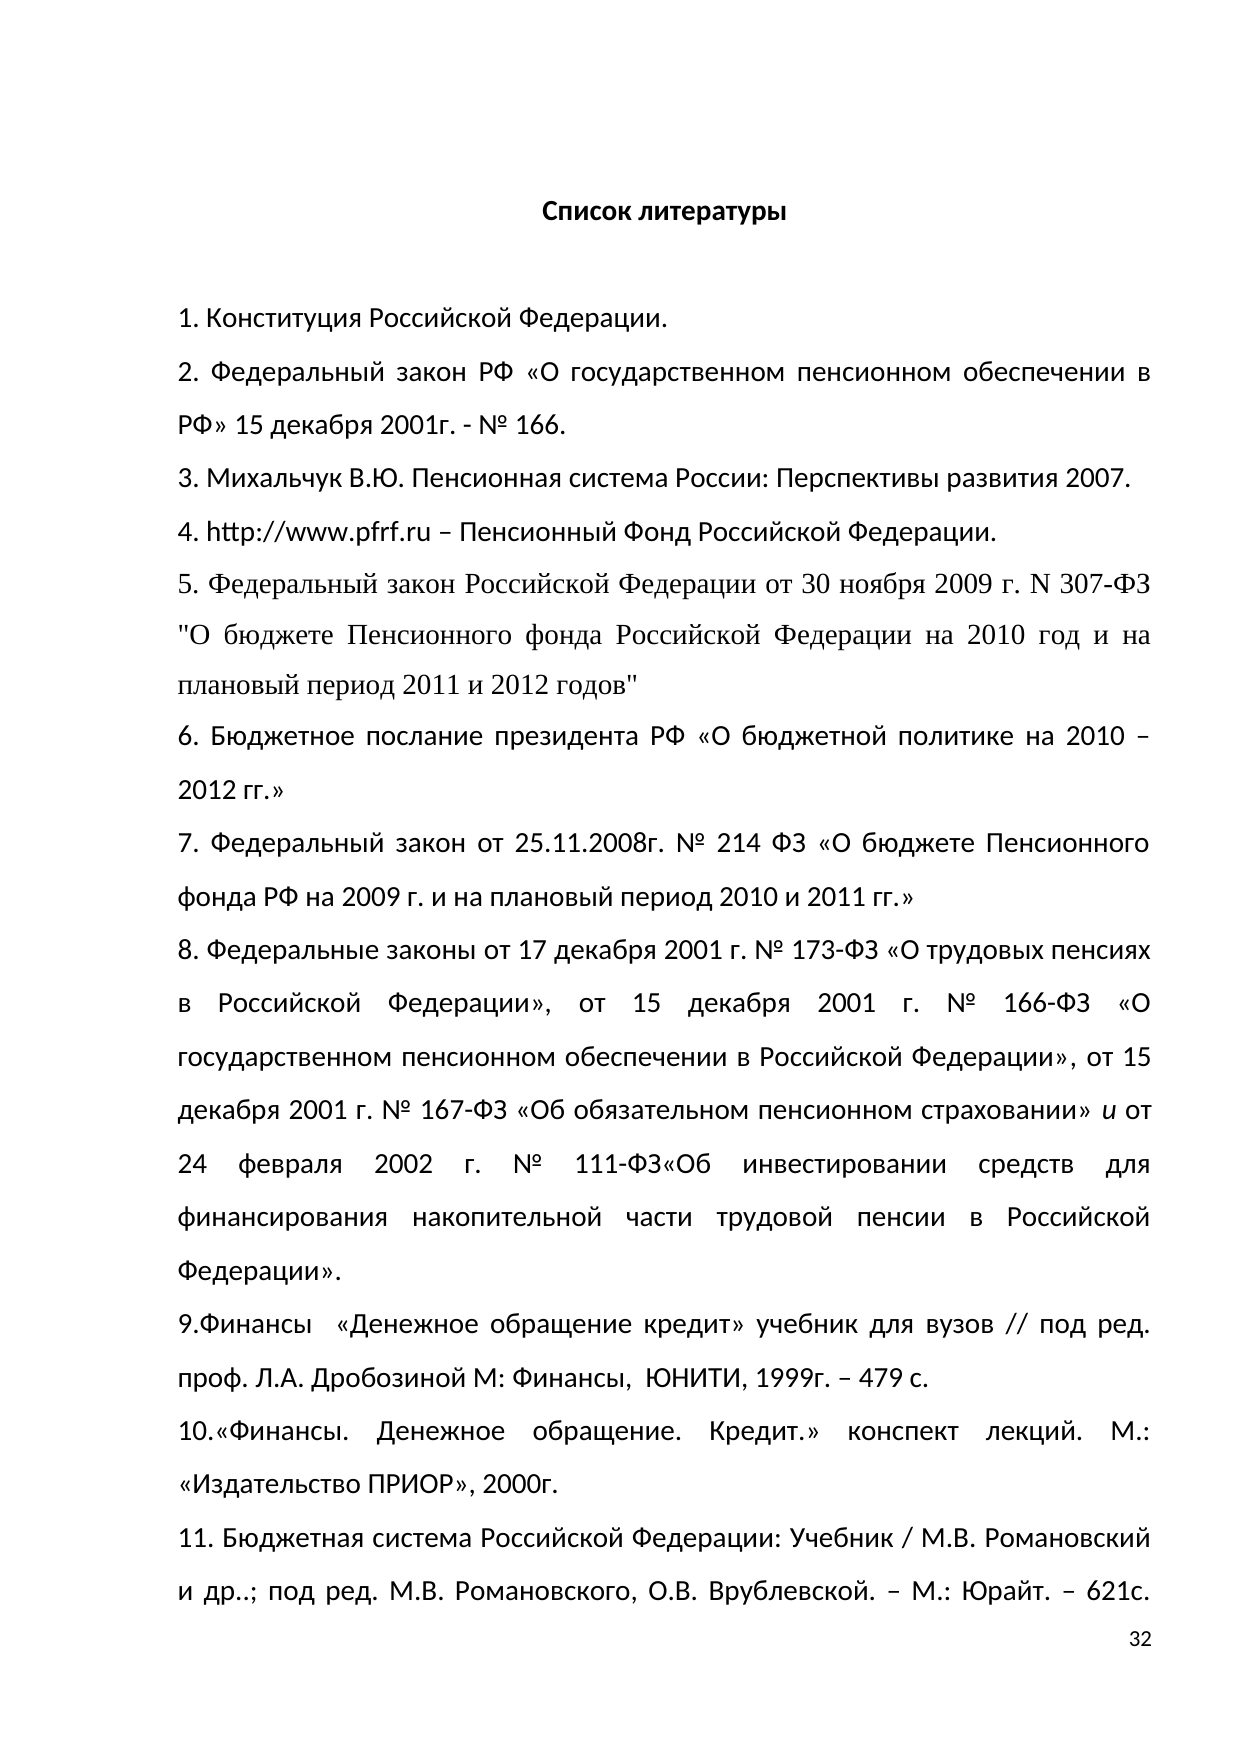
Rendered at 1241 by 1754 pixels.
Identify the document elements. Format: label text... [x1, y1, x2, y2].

text Список литературы [177, 192, 1152, 228]
text 3. Михальчук В.Ю. Пенсионная система России: Перспективы развития 2007. [177, 459, 1152, 495]
subtitle 5. Федеральный закон Российской Федерации от 30 ноября . N 307-ФЗ "О бюджете Пенсионного фонда Российской Федерации на 2010 год и на плановый период 2011 и 2012 годов" [177, 566, 1152, 701]
text 1. Конституция Российской Федерации. [177, 299, 1152, 335]
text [177, 717, 1152, 1608]
text 2. Федеральный закон РФ «О государственном пенсионном обеспечении в РФ» 15 декабря 2001г. - № 166. [177, 353, 1152, 442]
text 4. http://www.pfrf.ru – Пенсионный Фонд Российской Федерации. [177, 513, 1152, 549]
